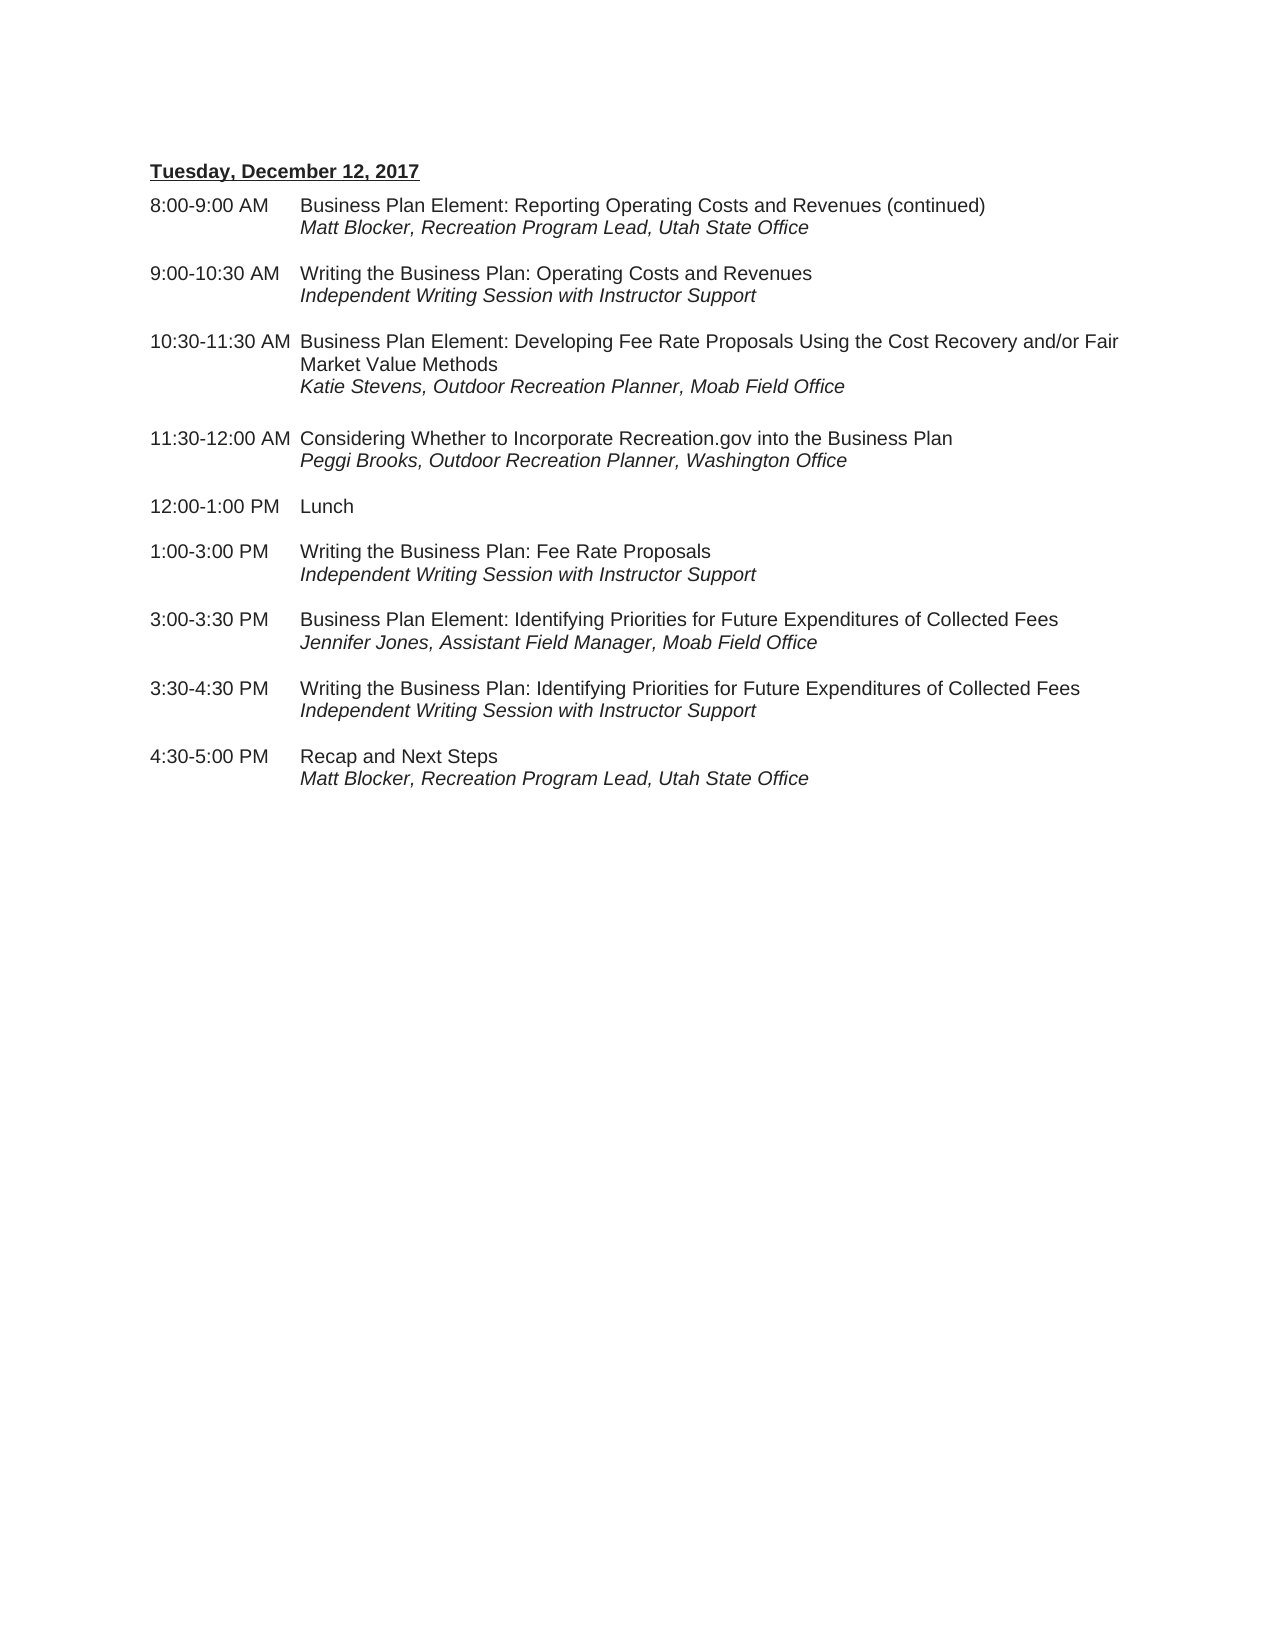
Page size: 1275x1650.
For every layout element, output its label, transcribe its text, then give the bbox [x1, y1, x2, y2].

text Matt Blocker, Recreation Program Lead, Utah State Office [150, 767, 1125, 790]
text 8:00-9:00 AM Business Plan Element: Reporting Operating Costs and Revenues (continued) [150, 193, 1125, 216]
text Independent Writing Session with Instructor Support [150, 284, 1125, 307]
text Katie Stevens, Outdoor Recreation Planner, Moab Field Office [150, 375, 1125, 398]
text 10:30-11:30 AM Business Plan Element: Developing Fee Rate Proposals Using the Cost Recovery and/or Fair Market Value Methods [150, 330, 1125, 375]
text 9:00-10:30 AM Writing the Business Plan: Operating Costs and Revenues [150, 262, 1125, 284]
text Independent Writing Session with Instructor Support [150, 699, 1125, 722]
text 12:00-1:00 PM Lunch [150, 495, 1125, 517]
text Tuesday, December 12, 2017 [150, 160, 1125, 183]
text 3:00-3:30 PM Business Plan Element: Identifying Priorities for Future Expenditures of Collected Fees [150, 608, 1125, 631]
text 3:30-4:30 PM Writing the Business Plan: Identifying Priorities for Future Expenditures of Collected Fees [150, 676, 1125, 699]
text 11:30-12:00 AM Considering Whether to Incorporate Recreation.gov into the Business Plan [150, 427, 1125, 449]
text 4:30-5:00 PM Recap and Next Steps [150, 744, 1125, 767]
text Independent Writing Session with Instructor Support [150, 563, 1125, 586]
text Peggi Brooks, Outdoor Recreation Planner, Washington Office [150, 449, 1125, 472]
text Jennifer Jones, Assistant Field Manager, Moab Field Office [150, 631, 1125, 654]
text 1:00-3:00 PM Writing the Business Plan: Fee Rate Proposals [150, 540, 1125, 563]
text Matt Blocker, Recreation Program Lead, Utah State Office [150, 216, 1125, 239]
